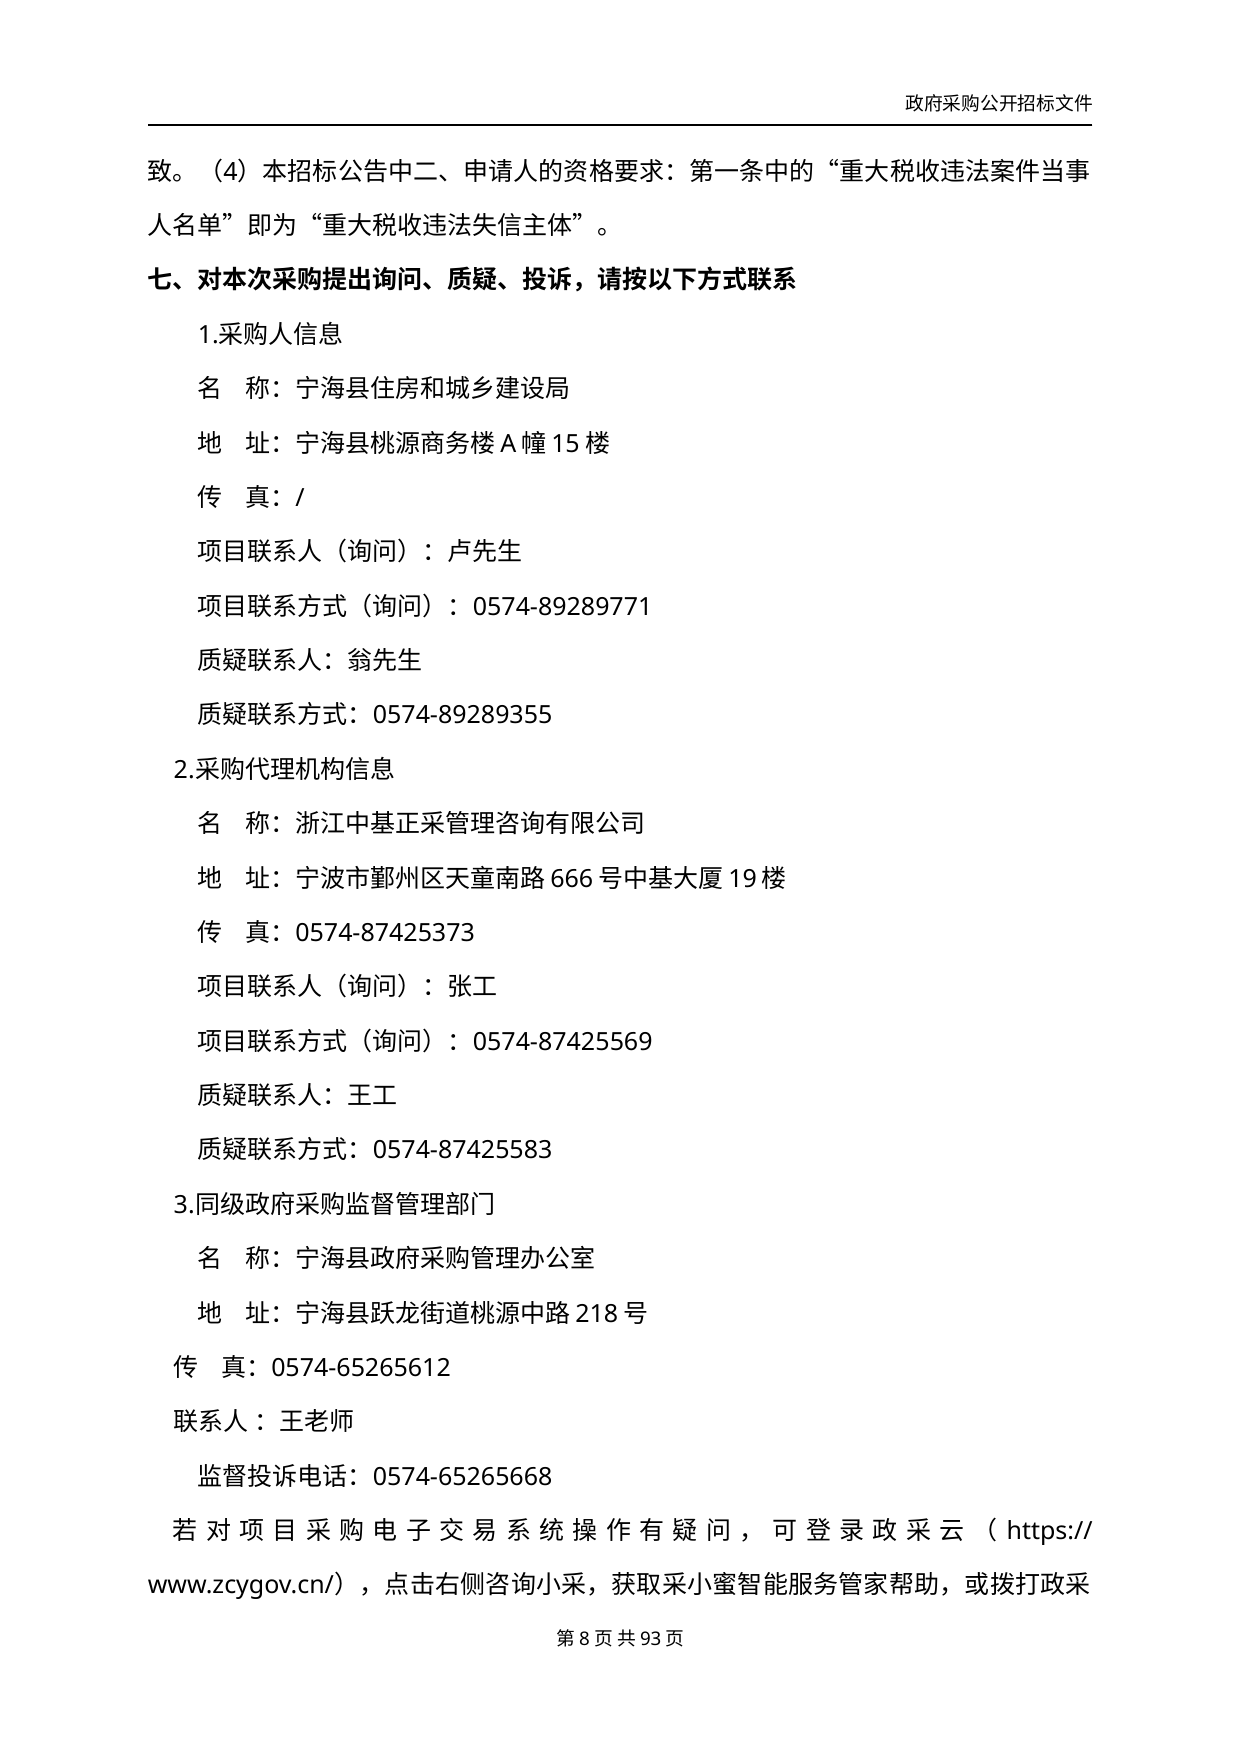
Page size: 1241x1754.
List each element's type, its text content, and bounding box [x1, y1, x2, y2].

text 传 真：/ [148, 477, 1092, 514]
text 监督投诉电话：0574-65265668 [148, 1456, 1092, 1492]
text 名 称：宁海县政府采购管理办公室 [148, 1239, 1092, 1275]
text 项目联系人（询问）：张工 [148, 967, 1092, 1003]
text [148, 1511, 1092, 1601]
text 名 称：浙江中基正采管理咨询有限公司 [148, 804, 1092, 840]
text 质疑联系方式：0574-87425583 [148, 1130, 1092, 1166]
text 3.同级政府采购监督管理部门 [148, 1184, 1092, 1221]
text 2.采购代理机构信息 [148, 749, 1092, 786]
text 地 址：宁波市鄞州区天童南路666号中基大厦19楼 [148, 858, 1092, 894]
text 质疑联系方式：0574-89289355 [148, 695, 1092, 731]
text 质疑联系人：王工 [148, 1076, 1092, 1112]
text 名 称：宁海县住房和城乡建设局 [148, 369, 1092, 405]
text 联系人 ：王老师 [148, 1402, 1092, 1438]
text 项目联系方式（询问）：0574-89289771 [148, 586, 1092, 622]
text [148, 151, 1092, 242]
text 传 真：0574-87425373 [148, 912, 1092, 949]
text 地 址：宁海县桃源商务楼A幢15楼 [148, 423, 1092, 459]
text 1.采购人信息 [148, 314, 1092, 351]
text 质疑联系人：翁先生 [148, 641, 1092, 677]
text 项目联系人（询问）：卢先生 [148, 532, 1092, 568]
text 传 真：0574-65265612 [148, 1347, 1092, 1384]
text 地 址：宁海县跃龙街道桃源中路218号 [148, 1293, 1092, 1329]
text 项目联系方式（询问）：0574-87425569 [148, 1021, 1092, 1057]
text 七、对本次采购提出询问、质疑、投诉，请按以下方式联系 [148, 260, 1092, 296]
